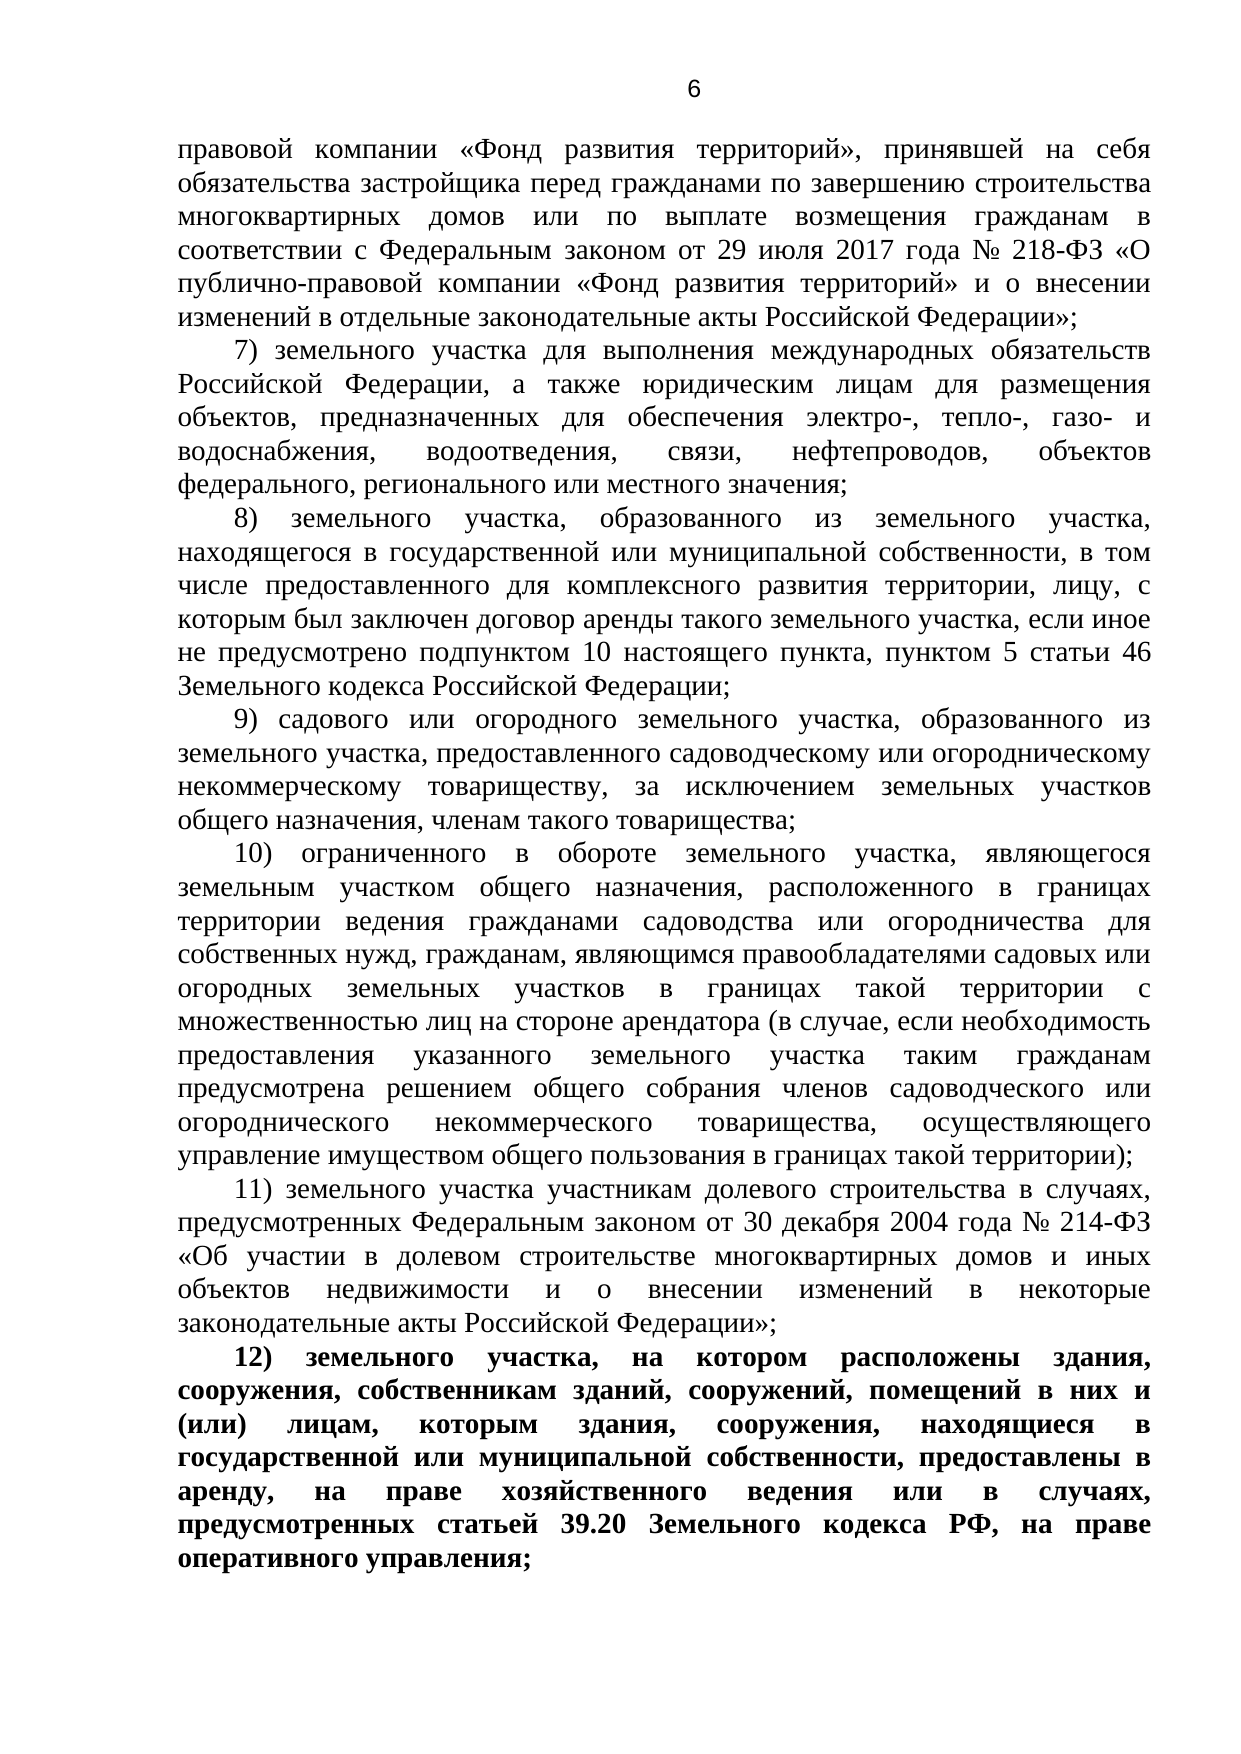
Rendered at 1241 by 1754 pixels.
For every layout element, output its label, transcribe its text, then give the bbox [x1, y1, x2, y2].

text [177, 131, 1152, 332]
text 10) ограниченного в обороте земельного участка, являющегося земельным участком общего назначения, расположенного в границах территории ведения гражданами садоводства или огородничества для собственных нужд, гражданам, являющимся правообладателями садовых или огородных земельных участков в границах такой территории с множественностью лиц на стороне арендатора (в случае, если необходимость предоставления указанного земельного участка таким гражданам предусмотрена решением общего собрания членов садоводческого или огороднического некоммерческого товарищества, осуществляющего управление имуществом общего пользования в границах такой территории); [177, 836, 1152, 1171]
text 7) земельного участка для выполнения международных обязательств Российской Федерации, а также юридическим лицам для размещения объектов, предназначенных для обеспечения электро-, тепло-, газо- и водоснабжения, водоотведения, связи, нефтепроводов, объектов федерального, регионального или местного значения; [177, 332, 1152, 500]
text 12) земельного участка, на котором расположены здания, сооружения, собственникам зданий, сооружений, помещений в них и (или) лицам, которым здания, сооружения, находящиеся в государственной или муниципальной собственности, предоставлены в аренду, на праве хозяйственного ведения или в случаях, предусмотренных статьей 39.20 Земельного кодекса РФ, на праве оперативного управления; [177, 1339, 1152, 1573]
text 11) земельного участка участникам долевого строительства в случаях, предусмотренных Федеральным законом от 30 декабря 2004 года № 214-ФЗ «Об участии в долевом строительстве многоквартирных домов и иных объектов недвижимости и о внесении изменений в некоторые законодательные акты Российской Федерации»; [177, 1171, 1152, 1339]
text 8) земельного участка, образованного из земельного участка, находящегося в государственной или муниципальной собственности, в том числе предоставленного для комплексного развития территории, лицу, с которым был заключен договор аренды такого земельного участка, если иное не предусмотрено подпунктом 10 настоящего пункта, пунктом 5 статьи 46 Земельного кодекса Российской Федерации; [177, 500, 1152, 701]
text 9) садового или огородного земельного участка, образованного из земельного участка, предоставленного садоводческому или огородническому некоммерческому товариществу, за исключением земельных участков общего назначения, членам такого товарищества; [177, 701, 1152, 836]
